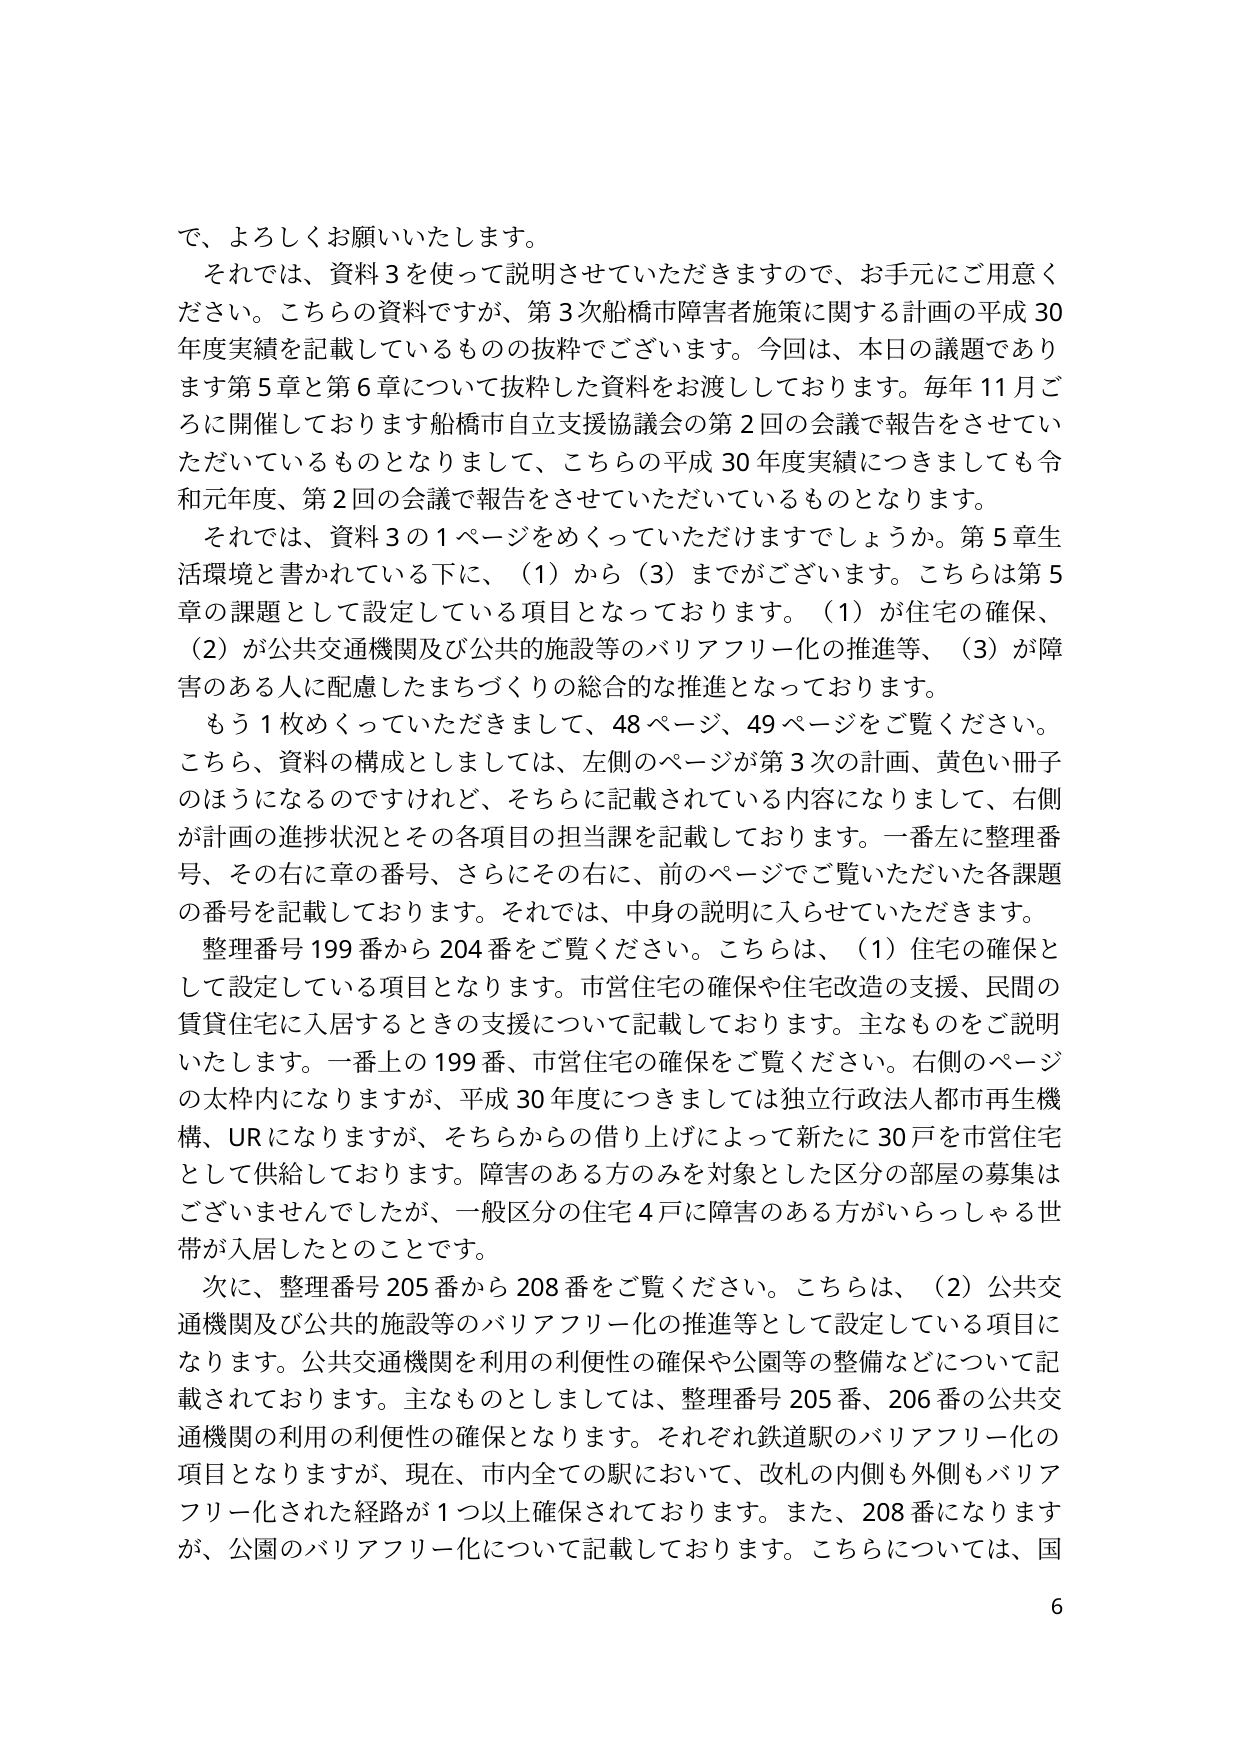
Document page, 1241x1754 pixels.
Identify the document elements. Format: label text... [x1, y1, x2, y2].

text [177, 1267, 1063, 1567]
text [177, 217, 1063, 254]
text 整理番号199番から204番をご覧ください。こちらは、（1）住宅の確保として設定している項目となります。市営住宅の確保や住宅改造の支援、民間の賃貸住宅に入居するときの支援について記載しております。主なものをご説明いたします。一番上の199番、市営住宅の確保をご覧ください。右側のページの太枠内になりますが、平成30年度につきましては独立行政法人都市再生機構、URになりますが、そちらからの借り上げによって新たに30戸を市営住宅として供給しております。障害のある方のみを対象とした区分の部屋の募集はございませんでしたが、一般区分の住宅4戸に障害のある方がいらっしゃる世帯が入居したとのことです。 [177, 929, 1063, 1267]
text もう1枚めくっていただきまして、48ページ、49ページをご覧ください。こちら、資料の構成としましては、左側のページが第3次の計画、黄色い冊子のほうになるのですけれど、そちらに記載されている内容になりまして、右側が計画の進捗状況とその各項目の担当課を記載しております。一番左に整理番号、その右に章の番号、さらにその右に、前のページでご覧いただいた各課題の番号を記載しております。それでは、中身の説明に入らせていただきます。 [177, 704, 1063, 929]
text それでは、資料3を使って説明させていただきますので、お手元にご用意ください。こちらの資料ですが、第3次船橋市障害者施策に関する計画の平成30年度実績を記載しているものの抜粋でございます。今回は、本日の議題であります第5章と第6章について抜粋した資料をお渡ししております。毎年11月ごろに開催しております船橋市自立支援協議会の第2回の会議で報告をさせていただいているものとなりまして、こちらの平成30年度実績につきましても令和元年度、第2回の会議で報告をさせていただいているものとなります。 [177, 254, 1063, 517]
text それでは、資料3の1ページをめくっていただけますでしょうか。第5章生活環境と書かれている下に、（1）から（3）までがございます。こちらは第5章の課題として設定している項目となっております。（1）が住宅の確保、（2）が公共交通機関及び公共的施設等のバリアフリー化の推進等、（3）が障害のある人に配慮したまちづくりの総合的な推進となっております。 [177, 517, 1063, 704]
